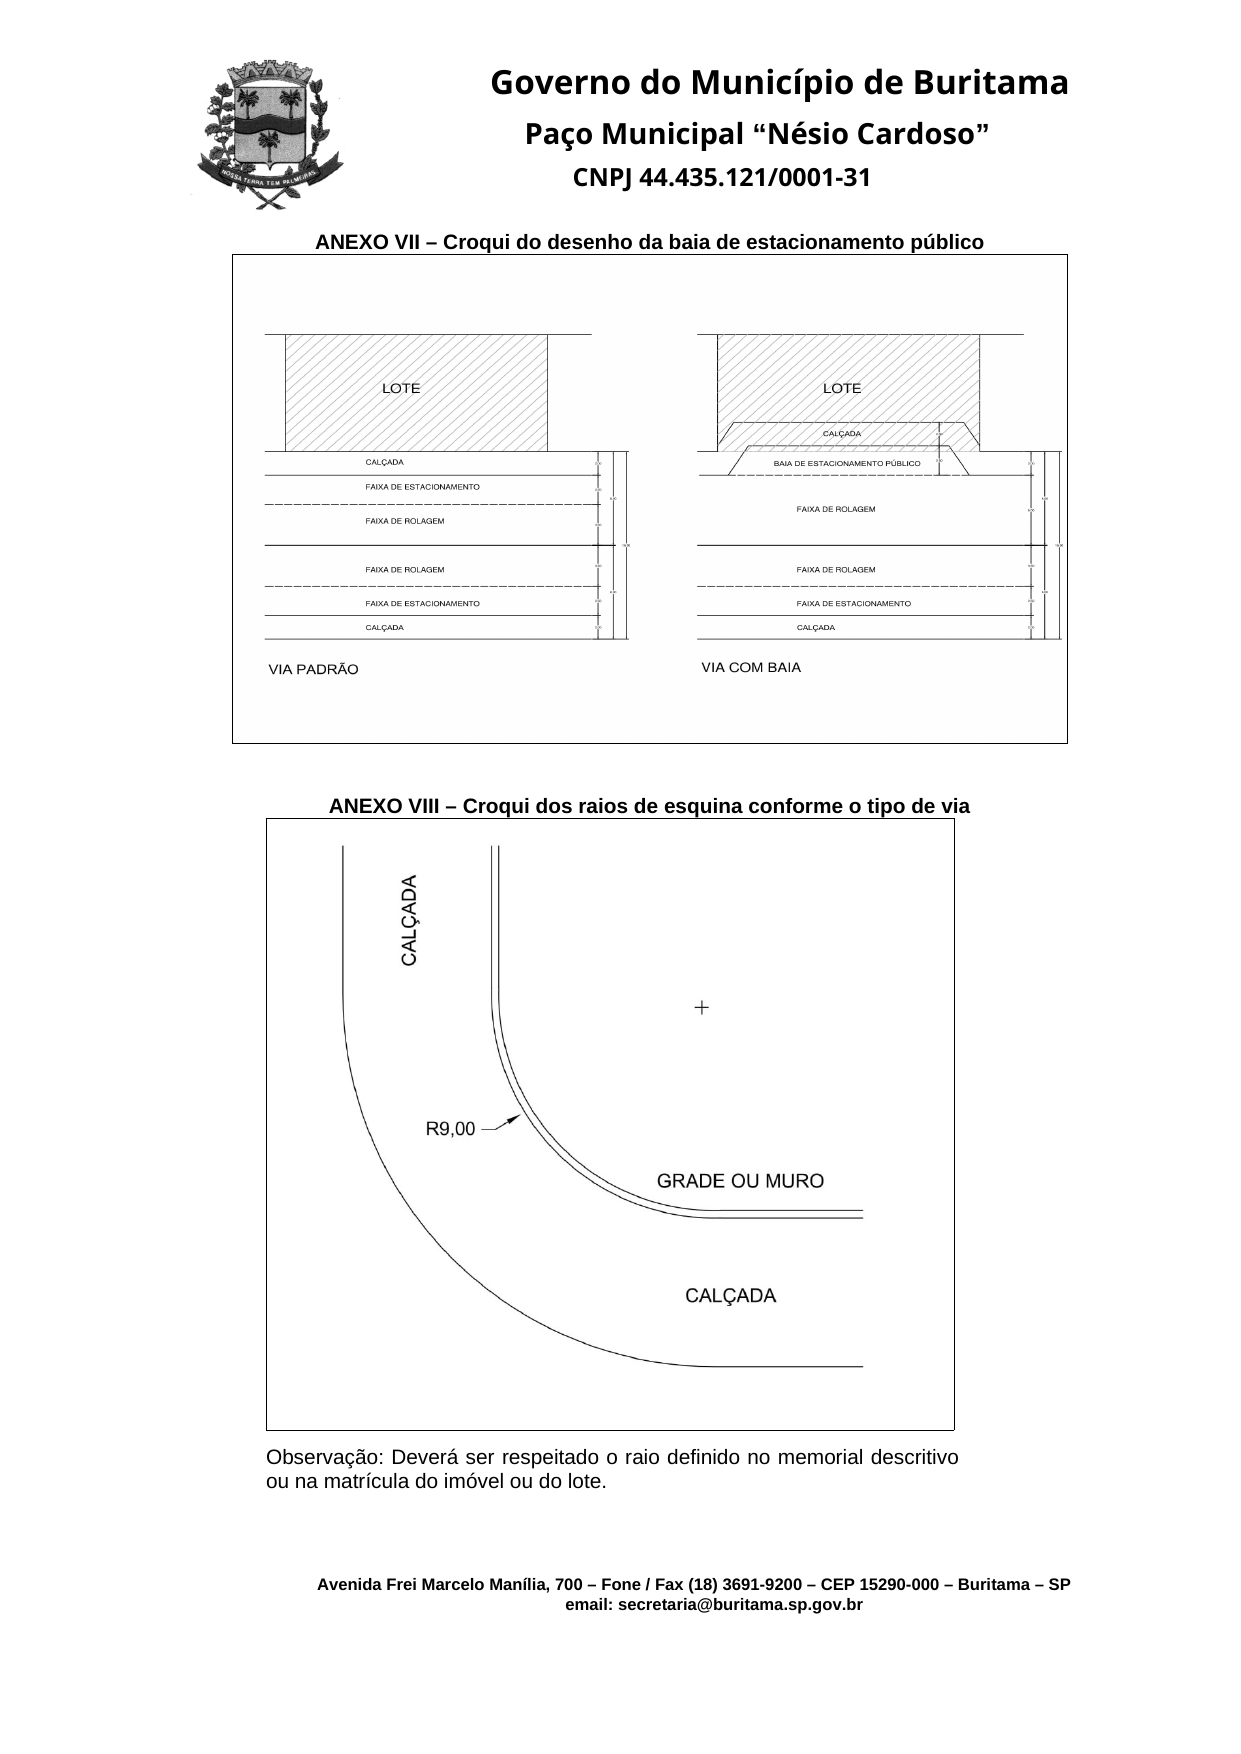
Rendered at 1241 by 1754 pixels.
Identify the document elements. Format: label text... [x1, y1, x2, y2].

picture [188, 57, 345, 216]
picture [267, 819, 954, 1430]
picture [233, 255, 1067, 743]
text ANEXO VIII – Croqui dos raios de esquina conforme o tipo de via [177, 794, 1122, 818]
text ANEXO VII – Croqui do desenho da baia de estacionamento público [177, 229, 1122, 253]
text Observação: Deverá ser respeitado o raio definido no memorial descritivo ou na matrícula do imóvel ou do lote. [266, 1444, 960, 1492]
